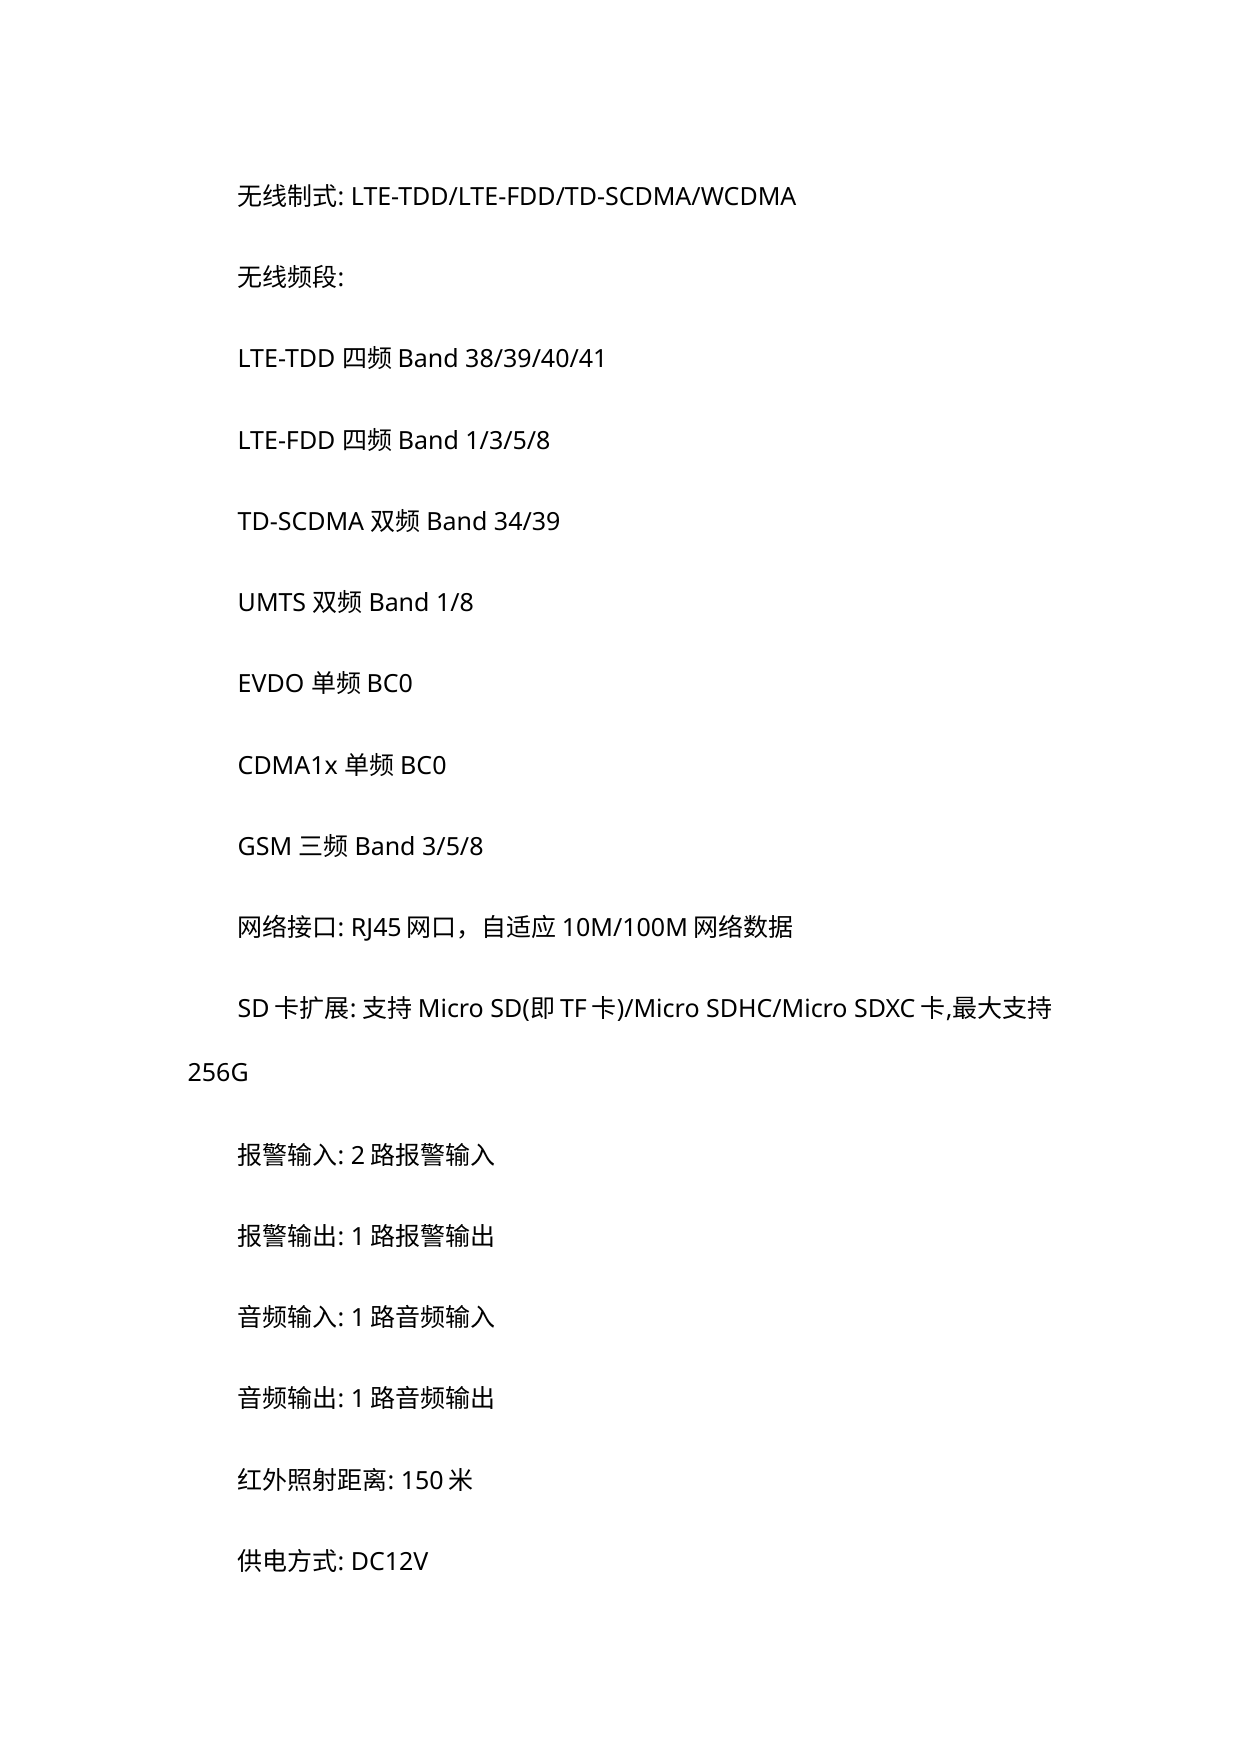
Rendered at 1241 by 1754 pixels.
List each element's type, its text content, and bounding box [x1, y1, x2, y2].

text 音频输入: 1路音频输入 [187, 1283, 1053, 1348]
text LTE-FDD 四频 Band 1/3/5/8 [187, 406, 1053, 471]
text 无线频段: [187, 243, 1053, 308]
text GSM 三频 Band 3/5/8 [187, 812, 1053, 877]
text 报警输出: 1路报警输出 [187, 1202, 1053, 1267]
text 红外照射距离: 150米 [187, 1446, 1053, 1511]
text UMTS 双频 Band 1/8 [187, 568, 1053, 633]
text TD-SCDMA 双频 Band 34/39 [187, 487, 1053, 552]
text CDMA1x 单频 BC0 [187, 731, 1053, 796]
text 无线制式: LTE-TDD/LTE-FDD/TD-SCDMA/WCDMA [187, 162, 1053, 227]
text 报警输入: 2路报警输入 [187, 1121, 1053, 1186]
text EVDO 单频 BC0 [187, 649, 1053, 714]
text 音频输出: 1路音频输出 [187, 1364, 1053, 1429]
text 供电方式: DC12V [187, 1527, 1053, 1592]
text 网络接口: RJ45网口，自适应10M/100M网络数据 [187, 893, 1053, 958]
text LTE-TDD 四频 Band 38/39/40/41 [187, 324, 1053, 389]
text SD卡扩展: 支持Micro SD(即TF卡)/Micro SDHC/Micro SDXC卡,最大支持256G [187, 974, 1053, 1104]
